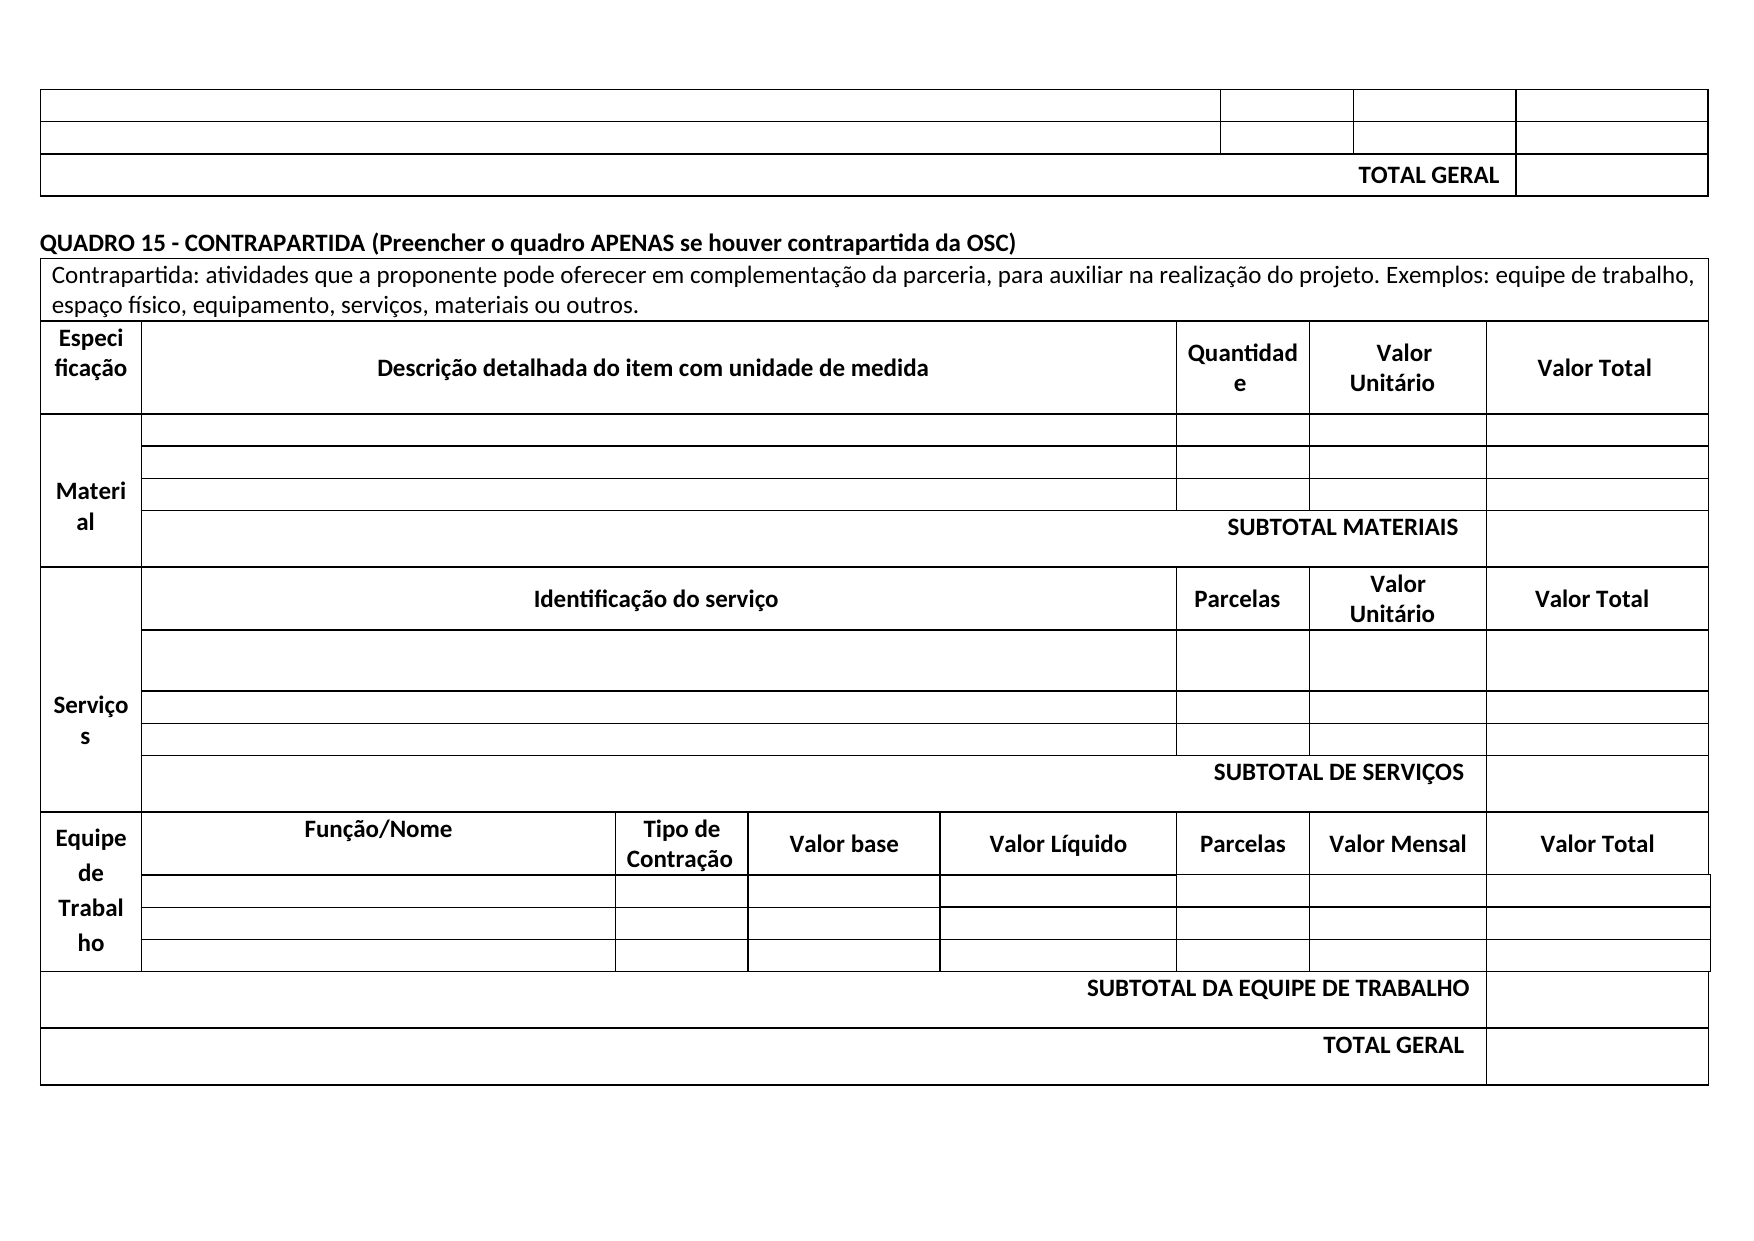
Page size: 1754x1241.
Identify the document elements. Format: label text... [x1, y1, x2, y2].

table_cell [142, 908, 615, 938]
table_cell [1177, 724, 1309, 754]
table_cell Material [41, 415, 141, 566]
table_cell [142, 876, 615, 906]
table_cell [1177, 447, 1309, 477]
table_cell [41, 90, 1220, 121]
table_cell Valor Mensal [1310, 813, 1486, 874]
table_cell [142, 447, 1176, 477]
table_cell [941, 876, 1176, 906]
text QUADRO 15 - CONTRAPARTIDA (Preencher o quadro APENAS se houver contrapartida da OSC) [39, 227, 1702, 258]
table_cell Valor base [749, 813, 939, 874]
table_cell Tipo de Contração [616, 813, 747, 874]
table_cell Identificação do serviço [142, 568, 1176, 629]
table_cell SUBTOTAL MATERIAIS [142, 511, 1486, 566]
table_cell [1487, 875, 1710, 906]
table_cell [142, 692, 1176, 722]
table_cell [1517, 155, 1707, 195]
table_cell [1177, 908, 1309, 938]
table_cell [1177, 875, 1309, 906]
table_cell Valor Total [1487, 813, 1708, 874]
table_cell [1177, 415, 1309, 445]
table_cell [1310, 724, 1486, 754]
table_cell Valor Líquido [941, 813, 1176, 874]
table_cell Quantidade [1177, 322, 1309, 413]
table_cell [1177, 479, 1309, 509]
table_cell [1177, 940, 1309, 971]
table_cell [1517, 122, 1707, 153]
table_cell [1487, 511, 1708, 566]
table_cell [1487, 692, 1708, 722]
table_cell [1310, 479, 1486, 509]
table_cell [1517, 90, 1707, 121]
table_cell [1310, 875, 1486, 906]
table_cell [1310, 415, 1486, 445]
table_cell [41, 122, 1220, 153]
table_cell [1310, 692, 1486, 722]
table_cell [1354, 122, 1515, 153]
table_cell Função/Nome [142, 813, 615, 874]
table_cell [616, 908, 747, 938]
table_cell Parcelas [1177, 568, 1309, 629]
table_cell [1487, 1029, 1708, 1084]
table_cell [941, 908, 1176, 938]
table_cell [142, 724, 1176, 754]
table_cell [142, 940, 615, 971]
table_cell [941, 940, 1176, 971]
table_cell Valor Total [1487, 322, 1708, 413]
table_cell [1487, 972, 1708, 1027]
table_cell [1221, 90, 1353, 121]
table_cell [616, 876, 747, 906]
table_cell [142, 479, 1176, 509]
table_cell [142, 415, 1176, 445]
table_cell Especificação [41, 322, 141, 413]
table_cell [616, 940, 747, 971]
table_cell SUBTOTAL DE SERVIÇOS [142, 756, 1486, 811]
table_cell Valor Unitário [1310, 322, 1486, 413]
table_header Contrapartida: atividades que a proponente pode oferecer em complementação da parceria, para auxiliar na realização do projeto. Exemplos: equipe de trabalho, espaço físico, equipamento, serviços, materiais ou outros. [41, 259, 1708, 320]
table_cell [1487, 940, 1710, 971]
table_cell Serviços [41, 568, 141, 811]
table_cell [1310, 447, 1486, 477]
table_cell Valor Unitário [1310, 568, 1486, 629]
table_cell [749, 876, 939, 906]
table_cell SUBTOTAL DA EQUIPE DE TRABALHO [41, 972, 1486, 1027]
table_cell [749, 940, 939, 971]
table_cell [1487, 908, 1710, 938]
table_cell [1310, 631, 1486, 690]
table_cell Equipe de Trabalho [41, 813, 141, 971]
table_cell [1487, 479, 1708, 509]
table_cell [1487, 724, 1708, 754]
table_cell [1487, 415, 1708, 445]
table_cell [1354, 90, 1515, 121]
table_cell Parcelas [1177, 813, 1309, 874]
table_cell [1310, 908, 1486, 938]
table_cell [1487, 756, 1708, 811]
table_cell [749, 908, 939, 938]
table_cell TOTAL GERAL [41, 1029, 1486, 1084]
table_cell [1487, 447, 1708, 477]
table_cell [142, 631, 1176, 690]
table_cell Valor Total [1487, 568, 1708, 629]
table_cell [1310, 940, 1486, 971]
table_cell Descrição detalhada do item com unidade de medida [142, 322, 1176, 413]
table_cell TOTAL GERAL [41, 155, 1515, 195]
table_cell [1221, 122, 1353, 153]
table_cell [1177, 631, 1309, 690]
table_cell [1177, 692, 1309, 722]
table_cell [1487, 631, 1708, 690]
